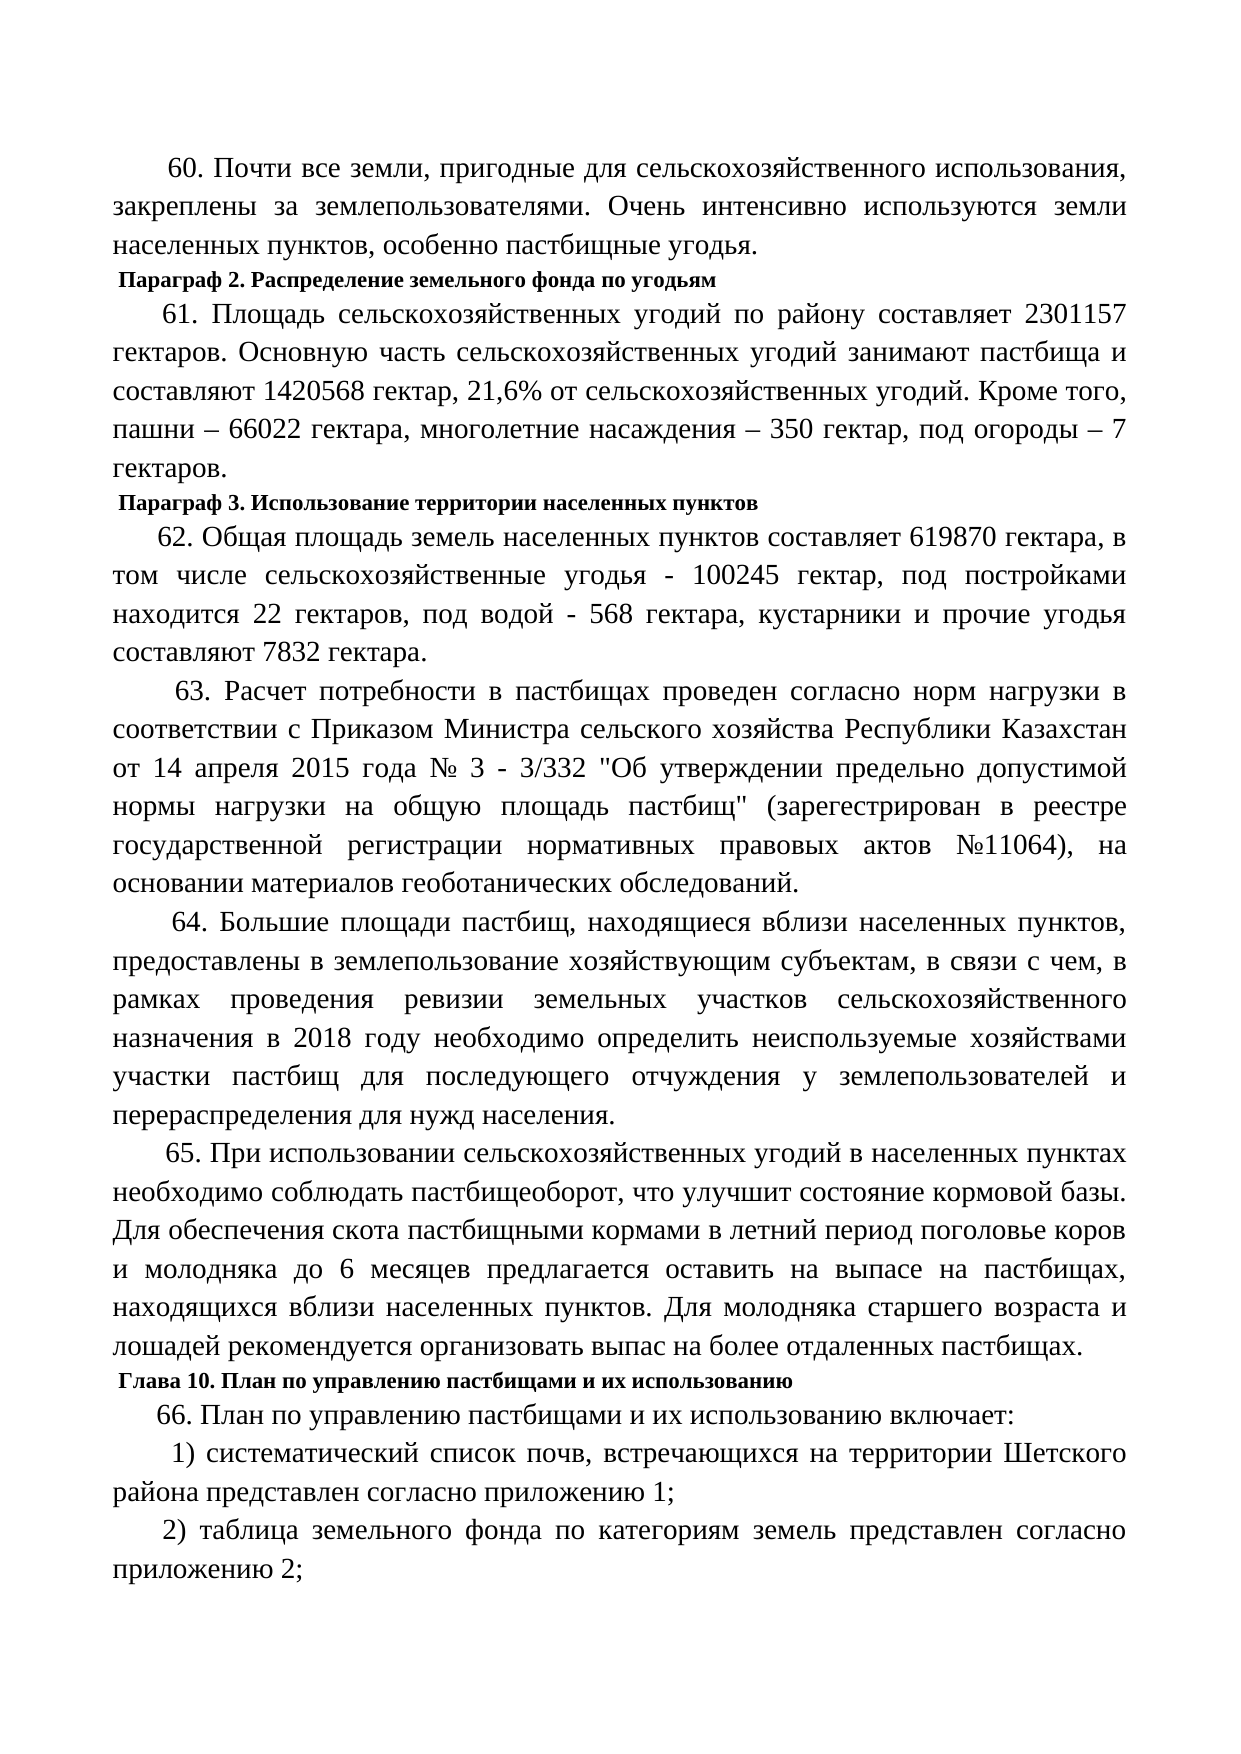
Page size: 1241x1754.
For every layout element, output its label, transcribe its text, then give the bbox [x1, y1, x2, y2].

text Параграф 3. Использование территории населенных пунктов [112, 488, 1128, 515]
text 63. Расчет потребности в пастбищах проведен согласно норм нагрузки в соответствии с Приказом Министра сельского хозяйства Республики Казахстан от 14 апреля 2015 года № 3 - 3/332 "Об утверждении предельно допустимой нормы нагрузки на общую площадь пастбищ" (зарегестрирован в реестре государственной регистрации нормативных правовых актов №11064), на основании материалов геоботанических обследований. [112, 673, 1128, 899]
text 62. Общая площадь земель населенных пунктов составляет 619870 гектара, в том числе сельскохозяйственные угодья - 100245 гектар, под постройками находится 22 гектаров, под водой - 568 гектара, кустарники и прочие угодья составляют 7832 гектара. [112, 519, 1128, 668]
text 60. Почти все земли, пригодные для сельскохозяйственного использования, закреплены за землепользователями. Очень интенсивно используются земли населенных пунктов, особенно пастбищные угодья. [112, 150, 1128, 261]
text 1) систематический список почв, встречающихся на территории Шетского района представлен согласно приложению 1; [112, 1435, 1128, 1507]
text 2) таблица земельного фонда по категориям земель представлен согласно приложению 2; [112, 1512, 1128, 1584]
text 64. Большие площади пастбищ, находящиеся вблизи населенных пунктов, предоставлены в землепользование хозяйствующим субъектам, в связи с чем, в рамках проведения ревизии земельных участков сельскохозяйственного назначения в 2018 году необходимо определить неиспользуемые хозяйствами участки пастбищ для последующего отчуждения у землепользователей и перераспределения для нужд населения. [112, 904, 1128, 1130]
text 66. План по управлению пастбищами и их использованию включает: [112, 1397, 1128, 1430]
text 61. Площадь сельскохозяйственных угодий по району составляет 2301157 гектаров. Основную часть сельскохозяйственных угодий занимают пастбища и составляют 1420568 гектар, 21,6% от сельскохозяйственных угодий. Кроме того, пашни – 66022 гектара, многолетние насаждения – 350 гектар, под огороды – 7 гектаров. [112, 296, 1128, 483]
text Глава 10. План по управлению пастбищами и их использованию [112, 1367, 1128, 1393]
text 65. При использовании сельскохозяйственных угодий в населенных пунктах необходимо соблюдать пастбищеоборот, что улучшит состояние кормовой базы. Для обеспечения скота пастбищными кормами в летний период поголовье коров и молодняка до 6 месяцев предлагается оставить на выпасе на пастбищах, находящихся вблизи населенных пунктов. Для молодняка старшего возраста и лошадей рекомендуется организовать выпас на более отдаленных пастбищах. [112, 1135, 1128, 1362]
text Параграф 2. Распределение земельного фонда по угодьям [112, 266, 1128, 292]
